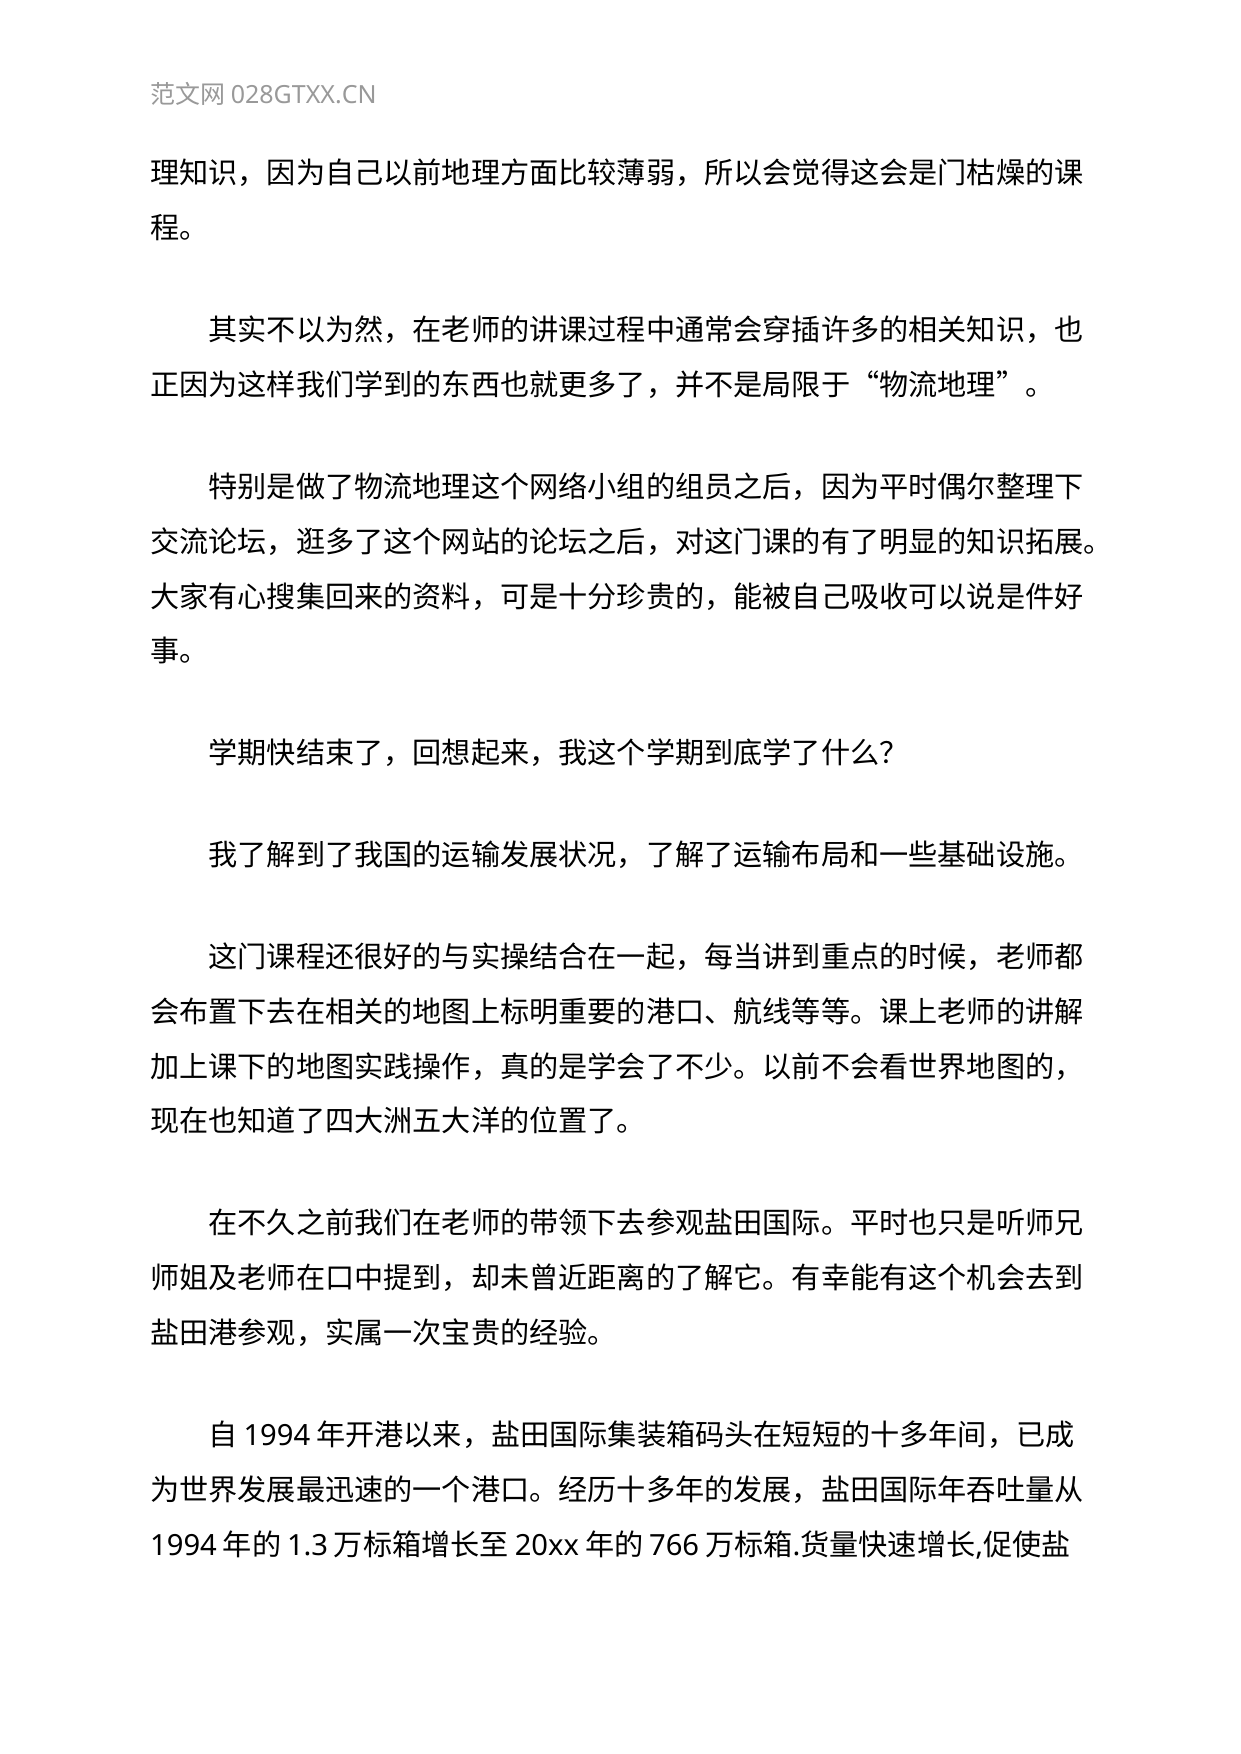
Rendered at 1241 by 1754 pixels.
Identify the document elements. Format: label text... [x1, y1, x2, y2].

text 在不久之前我们在老师的带领下去参观盐田国际。平时也只是听师兄师姐及老师在口中提到，却未曾近距离的了解它。有幸能有这个机会去到盐田港参观，实属一次宝贵的经验。 [150, 1200, 1090, 1352]
text 特别是做了物流地理这个网络小组的组员之后，因为平时偶尔整理下交流论坛，逛多了这个网站的论坛之后，对这门课的有了明显的知识拓展。大家有心搜集回来的资料，可是十分珍贵的，能被自己吸收可以说是件好事。 [150, 463, 1090, 670]
text 我了解到了我国的运输发展状况，了解了运输布局和一些基础设施。 [150, 832, 1090, 874]
text 这门课程还很好的与实操结合在一起，每当讲到重点的时候，老师都会布置下去在相关的地图上标明重要的港口、航线等等。课上老师的讲解加上课下的地图实践操作，真的是学会了不少。以前不会看世界地图的，现在也知道了四大洲五大洋的位置了。 [150, 933, 1090, 1140]
text 其实不以为然，在老师的讲课过程中通常会穿插许多的相关知识，也正因为这样我们学到的东西也就更多了，并不是局限于“物流地理”。 [150, 307, 1090, 404]
text 学期快结束了，回想起来，我这个学期到底学了什么？ [150, 730, 1090, 772]
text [150, 1411, 1090, 1564]
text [150, 150, 1090, 247]
